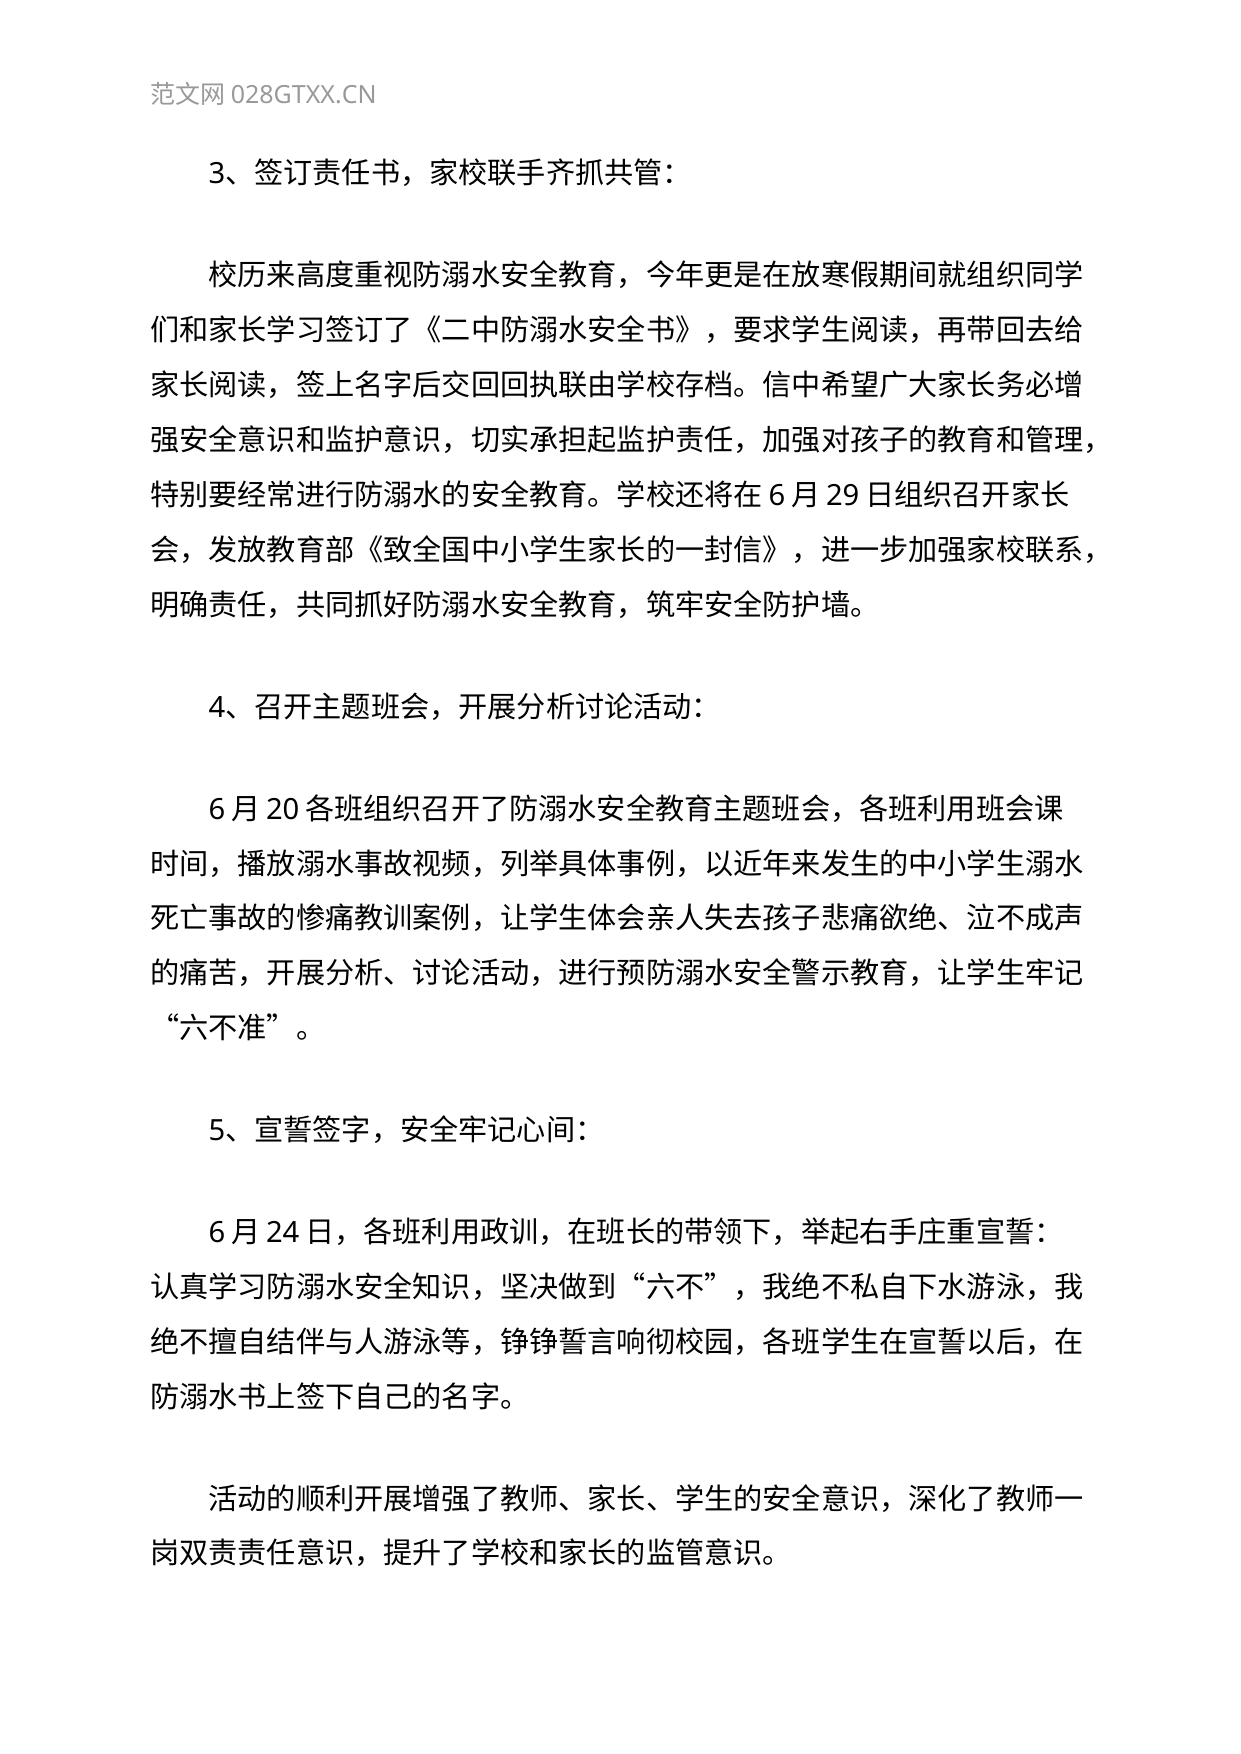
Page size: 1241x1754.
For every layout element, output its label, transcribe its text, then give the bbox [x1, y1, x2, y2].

text 校历来高度重视防溺水安全教育，今年更是在放寒假期间就组织同学们和家长学习签订了《二中防溺水安全书》，要求学生阅读，再带回去给家长阅读，签上名字后交回回执联由学校存档。信中希望广大家长务必增强安全意识和监护意识，切实承担起监护责任，加强对孩子的教育和管理，特别要经常进行防溺水的安全教育。学校还将在6月29日组织召开家长会，发放教育部《致全国中小学生家长的一封信》，进一步加强家校联系，明确责任，共同抓好防溺水安全教育，筑牢安全防护墙。 [150, 252, 1090, 624]
text 6月20各班组织召开了防溺水安全教育主题班会，各班利用班会课时间，播放溺水事故视频，列举具体事例，以近年来发生的中小学生溺水死亡事故的惨痛教训案例，让学生体会亲人失去孩子悲痛欲绝、泣不成声的痛苦，开展分析、讨论活动，进行预防溺水安全警示教育，让学生牢记“六不准”。 [150, 785, 1090, 1047]
text 6月24日，各班利用政训，在班长的带领下，举起右手庄重宣誓：认真学习防溺水安全知识，坚决做到“六不”，我绝不私自下水游泳，我绝不擅自结伴与人游泳等，铮铮誓言响彻校园，各班学生在宣誓以后，在防溺水书上签下自己的名字。 [150, 1209, 1090, 1416]
text 活动的顺利开展增强了教师、家长、学生的安全意识，深化了教师一岗双责责任意识，提升了学校和家长的监管意识。 [150, 1475, 1090, 1572]
text 4、召开主题班会，开展分析讨论活动： [150, 683, 1090, 726]
text 3、签订责任书，家校联手齐抓共管： [150, 150, 1090, 192]
text 5、宣誓签字，安全牢记心间： [150, 1107, 1090, 1149]
